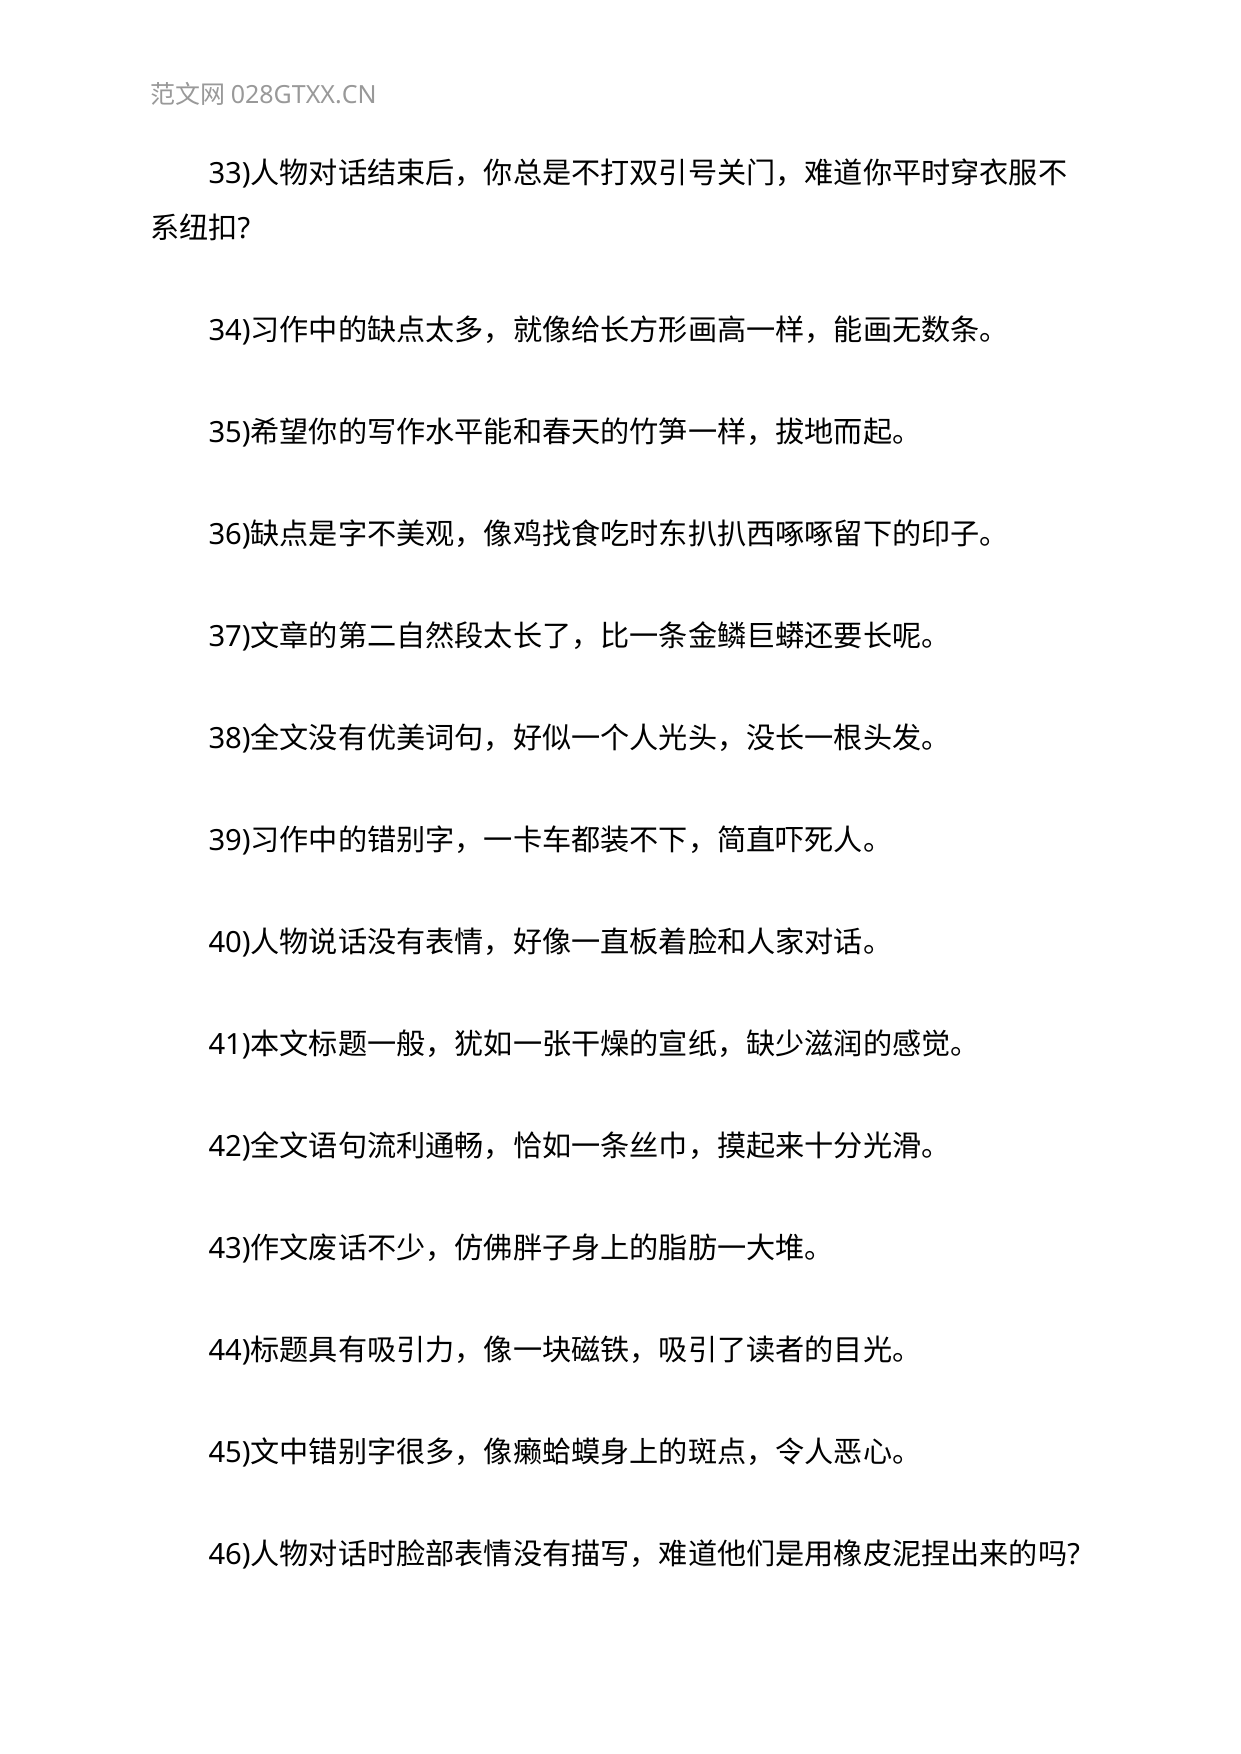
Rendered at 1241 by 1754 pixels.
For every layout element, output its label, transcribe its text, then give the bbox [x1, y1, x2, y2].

text 36)缺点是字不美观，像鸡找食吃时东扒扒西啄啄留下的印子。 [150, 511, 1090, 553]
text 45)文中错别字很多，像癞蛤蟆身上的斑点，令人恶心。 [150, 1429, 1090, 1471]
text 43)作文废话不少，仿佛胖子身上的脂肪一大堆。 [150, 1225, 1090, 1267]
text 39)习作中的错别字，一卡车都装不下，简直吓死人。 [150, 817, 1090, 859]
text 46)人物对话时脸部表情没有描写，难道他们是用橡皮泥捏出来的吗? [150, 1531, 1090, 1573]
text 34)习作中的缺点太多，就像给长方形画高一样，能画无数条。 [150, 307, 1090, 349]
text 44)标题具有吸引力，像一块磁铁，吸引了读者的目光。 [150, 1327, 1090, 1369]
text 38)全文没有优美词句，好似一个人光头，没长一根头发。 [150, 715, 1090, 757]
text 41)本文标题一般，犹如一张干燥的宣纸，缺少滋润的感觉。 [150, 1021, 1090, 1063]
text 35)希望你的写作水平能和春天的竹笋一样，拔地而起。 [150, 409, 1090, 451]
text 42)全文语句流利通畅，恰如一条丝巾，摸起来十分光滑。 [150, 1123, 1090, 1165]
text 40)人物说话没有表情，好像一直板着脸和人家对话。 [150, 919, 1090, 961]
text 37)文章的第二自然段太长了，比一条金鳞巨蟒还要长呢。 [150, 613, 1090, 655]
text 33)人物对话结束后，你总是不打双引号关门，难道你平时穿衣服不系纽扣? [150, 150, 1090, 247]
